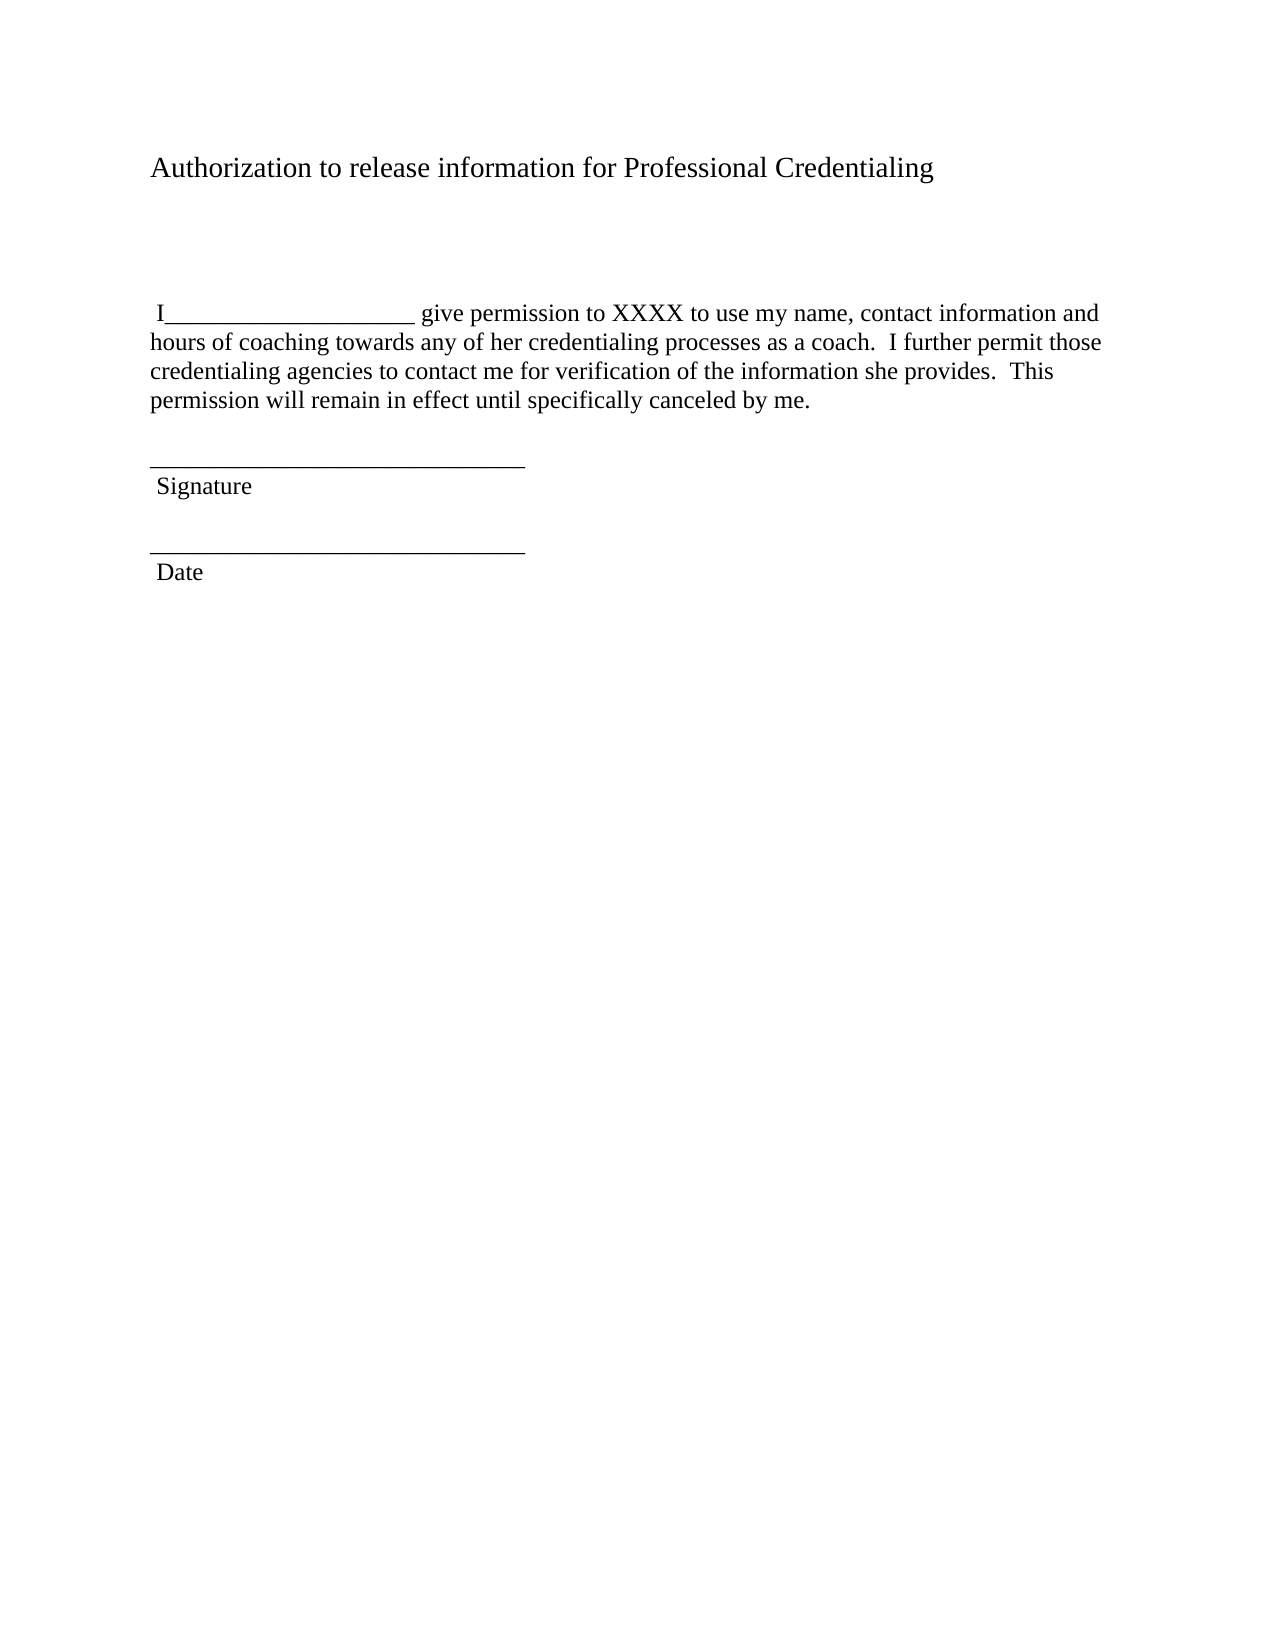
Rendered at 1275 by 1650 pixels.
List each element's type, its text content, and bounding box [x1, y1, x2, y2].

subtitle Authorization to release information for Professional Credentialing [150, 150, 1125, 183]
text Date [150, 557, 1125, 586]
text ______________________________ [150, 528, 1125, 557]
text ______________________________ [150, 442, 1125, 471]
text Signature [150, 471, 1125, 500]
text I____________________ give permission to XXXX to use my name, contact information and hours of coaching towards any of her credentialing processes as a coach. I further permit those credentialing agencies to contact me for verification of the information she provides. This permission will remain in effect until specifically canceled by me. [150, 298, 1125, 413]
